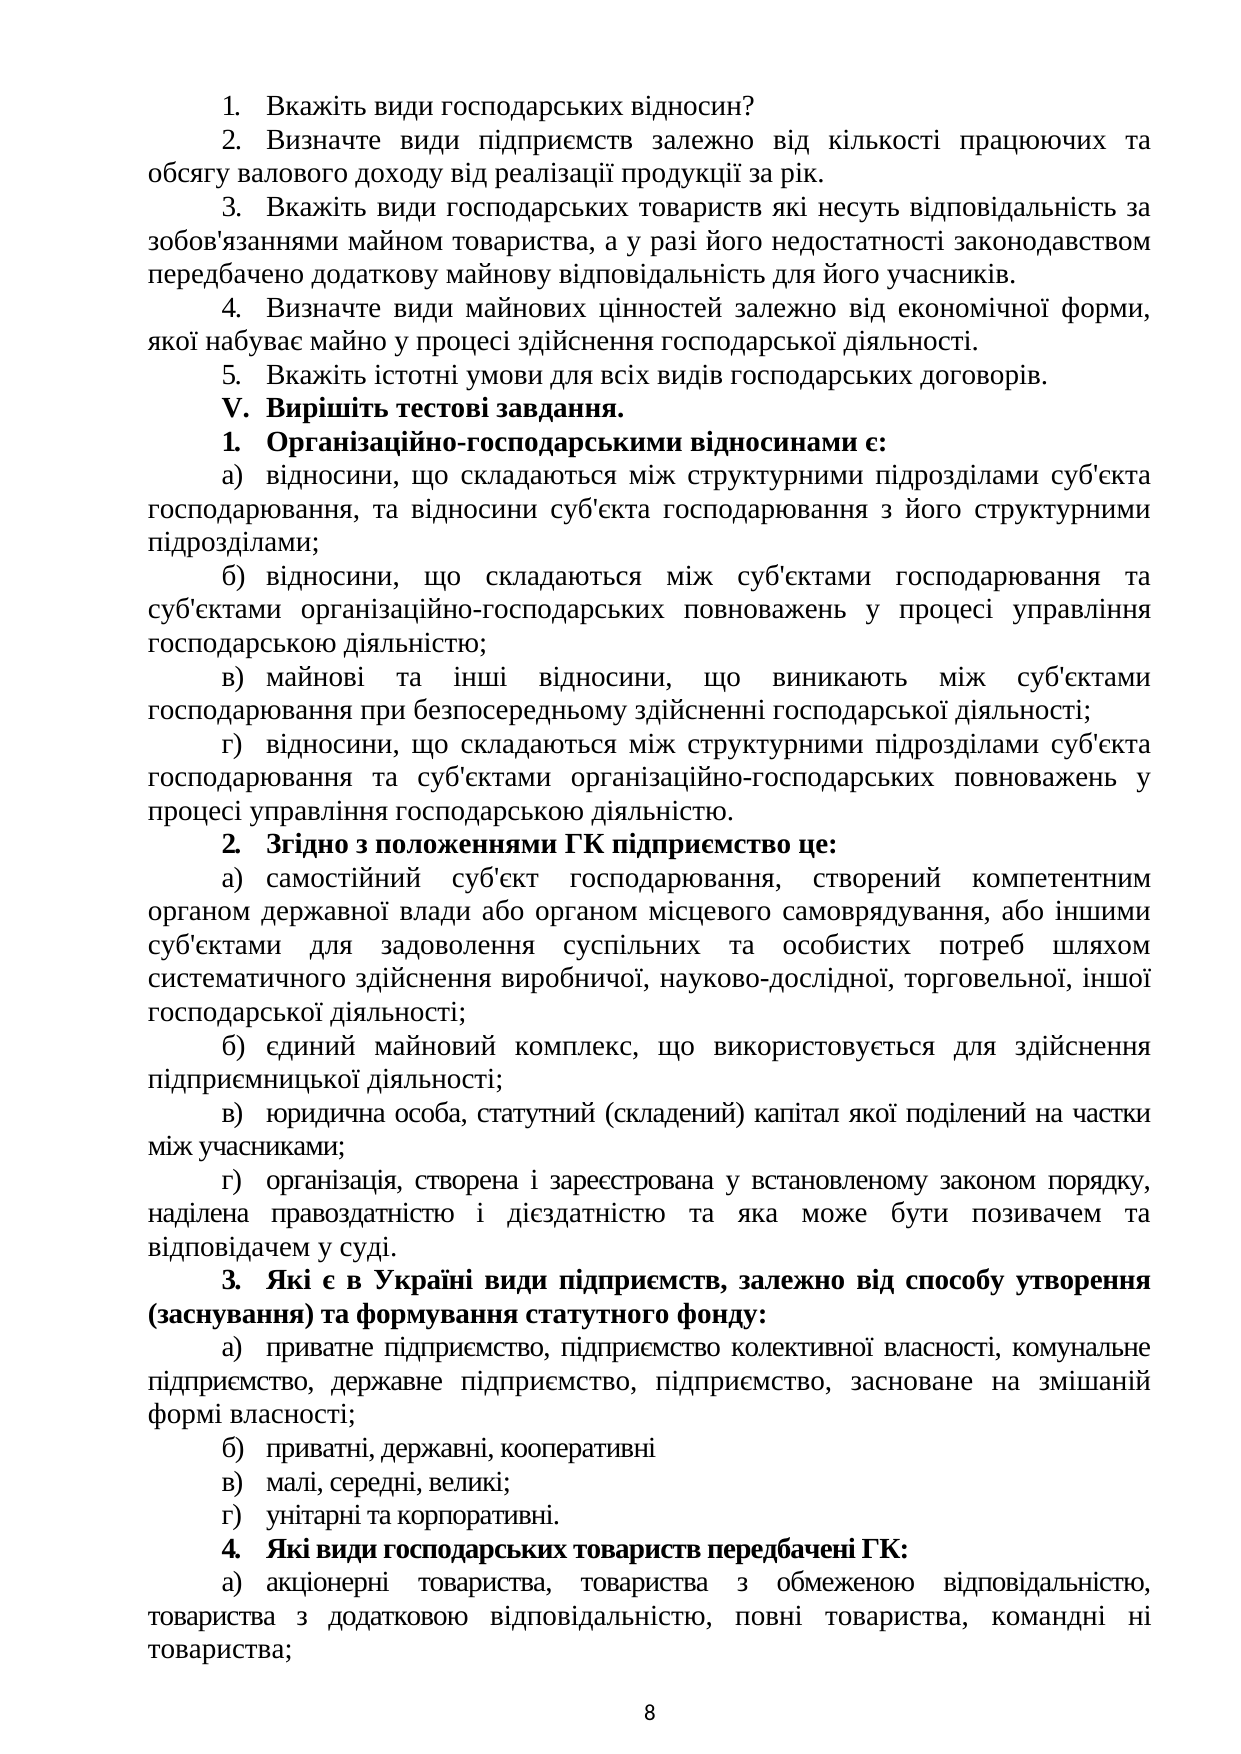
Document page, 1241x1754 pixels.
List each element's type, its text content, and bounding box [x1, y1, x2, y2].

text г) організація, створена і зареєстрована у встановленому законом порядку, наділена правоздатністю і дієздатністю та яка може бути позивачем та відповідачем у суді. [148, 1162, 1152, 1262]
text г) унітарні та корпоративні. [148, 1497, 1152, 1531]
text б) відносини, що складаються між суб'єктами господарювання та суб'єктами організаційно-господарських повноважень у процесі управління господарською діяльністю; [148, 558, 1152, 659]
list Вкажіть види господарських товариств які несуть відповідальність за зобов'язаннями майном товариства, а у разі його недостатності законодавством передбачено додаткову майнову відповідальність для його учасників. [148, 189, 1152, 290]
text 1. Організаційно-господарськими відносинами є: [148, 424, 1152, 457]
text б) єдиний майновий комплекс, що використовується для здійснення підприємницької діяльності; [148, 1028, 1152, 1095]
text 3. Які є в Україні види підприємств, залежно від способу утворення (заснування) та формування статутного фонду: [148, 1262, 1152, 1329]
text а) самостійний суб'єкт господарювання, створений компетентним органом державної влади або органом місцевого самоврядування, або іншими суб'єктами для задоволення суспільних та особистих потреб шляхом систематичного здійснення виробничої, науково-дослідної, торговельної, іншої господарської діяльності; [148, 860, 1152, 1028]
text в) майнові та інші відносини, що виникають між суб'єктами господарювання при безпосередньому здійсненні господарської діяльності; [148, 659, 1152, 726]
text а) приватне підприємство, підприємство колективної власності, комунальне підприємство, державне підприємство, підприємство, засноване на змішаній формі власності; [148, 1329, 1152, 1430]
list Визначте види майнових цінностей залежно від економічної форми, якої набуває майно у процесі здійснення господарської діяльності. [148, 290, 1152, 357]
list Вкажіть істотні умови для всіх видів господарських договорів. [148, 357, 1152, 390]
text б) приватні, державні, кооперативні [148, 1430, 1152, 1464]
text 2. Згідно з положеннями ГК підприємство це: [148, 826, 1152, 860]
text а) акціонерні товариства, товариства з обмеженою відповідальністю, товариства з додатковою відповідальністю, повні товариства, командні ні товариства; [148, 1564, 1152, 1665]
text г) відносини, що складаються між структурними підрозділами суб'єкта господарювання та суб'єктами організаційно-господарських повноважень у процесі управління господарською діяльністю. [148, 726, 1152, 826]
text в) юридична особа, статутний (складений) капітал якої поділений на частки між учасниками; [148, 1095, 1152, 1162]
text 4. Які види господарських товариств передбачені ГК: [148, 1531, 1152, 1564]
text а) відносини, що складаються між структурними підрозділами суб'єкта господарювання, та відносини суб'єкта господарювання з його структурними підрозділами; [148, 457, 1152, 558]
list Вкажіть види господарських відносин? [148, 88, 1152, 122]
list Визначте види підприємств залежно від кількості працюючих та обсягу валового доходу від реалізації продукції за рік. [148, 122, 1152, 189]
text в) малі, середні, великі; [148, 1464, 1152, 1497]
text V. Вирішіть тестові завдання. [148, 390, 1152, 424]
